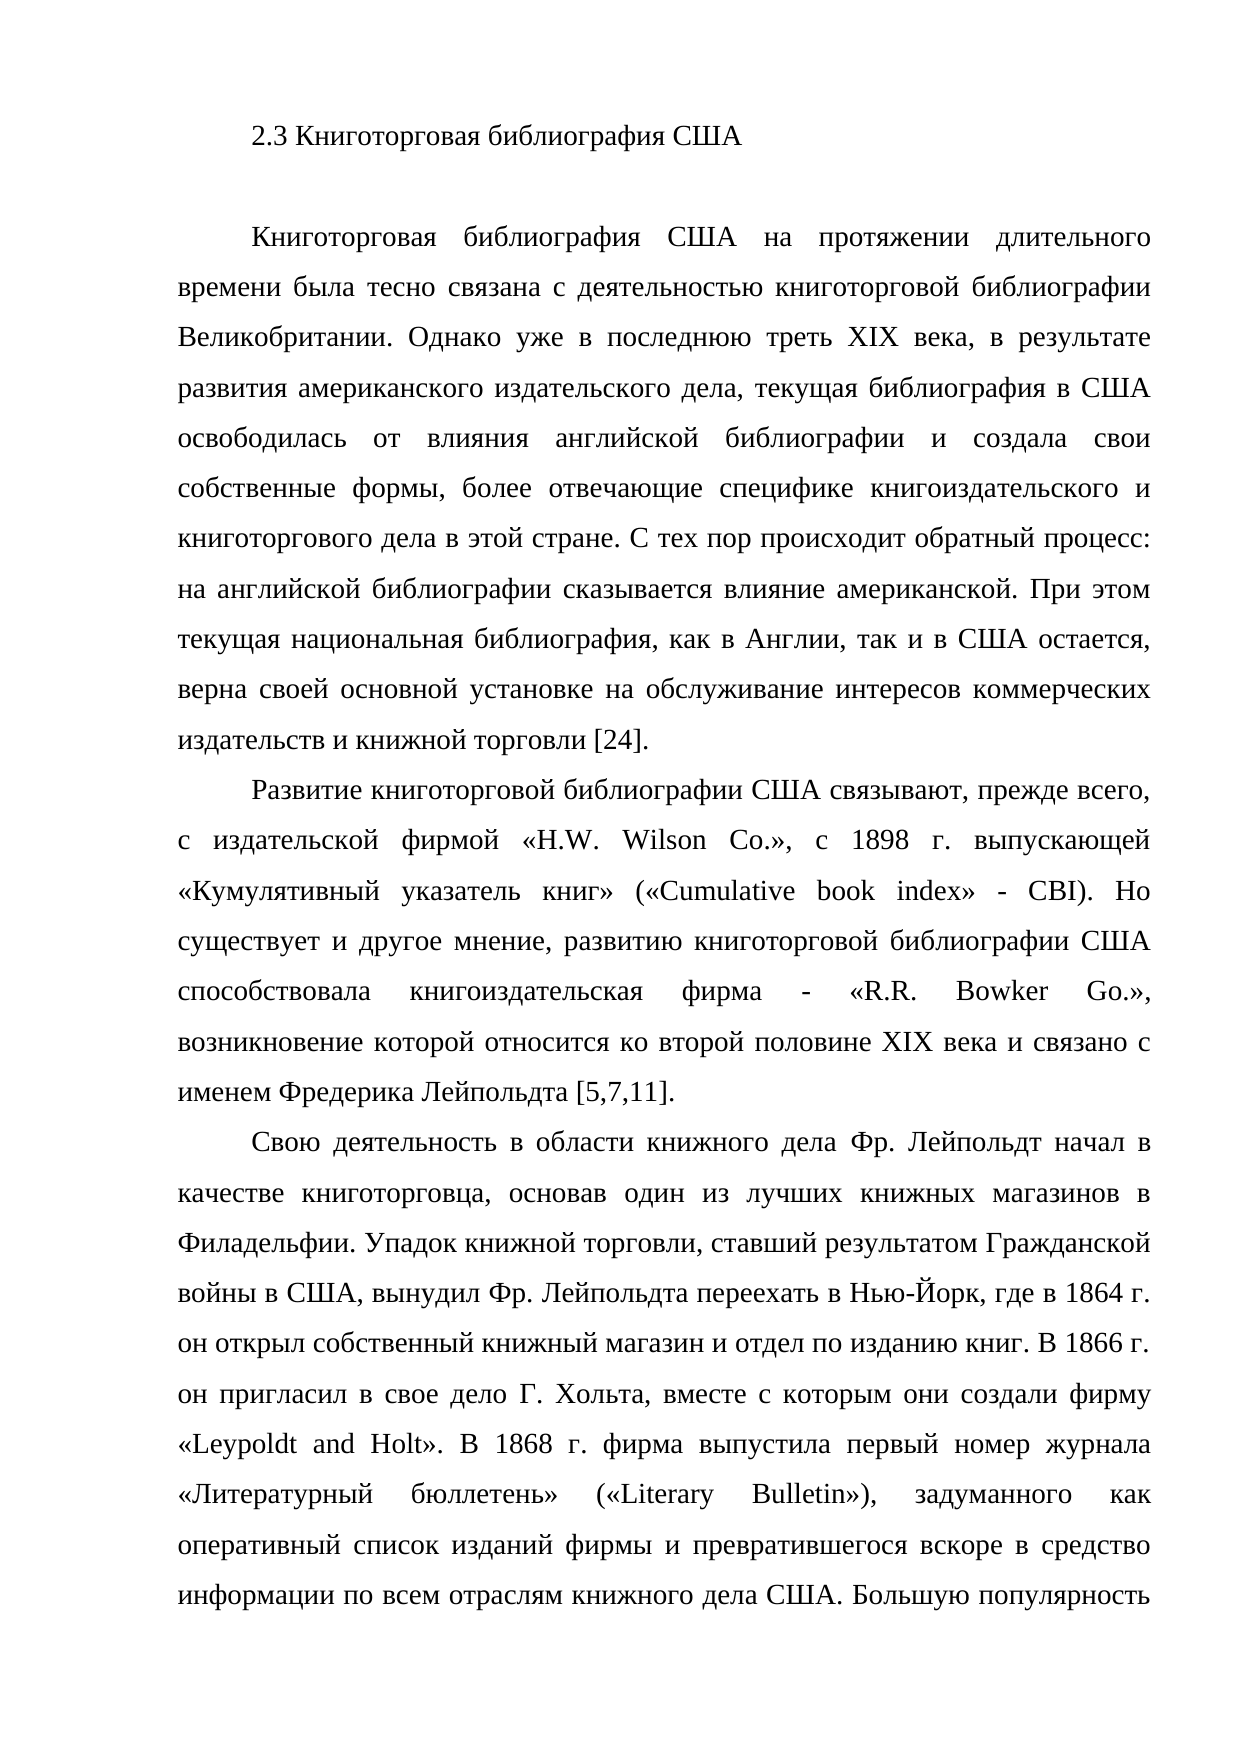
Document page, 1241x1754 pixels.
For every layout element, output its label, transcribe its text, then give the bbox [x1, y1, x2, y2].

text 2.3 Книготорговая библиография США [177, 118, 1152, 152]
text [177, 1124, 1152, 1611]
text Книготорговая библиография США на протяжении длительного времени была тесно связана с деятельностью книготорговой библиографии Великобритании. Однако уже в последнюю треть XIX века, в результате развития американского издательского дела, текущая библиография в США освободилась от влияния английской библиографии и создала свои собственные формы, более отвечающие специфике книгоиздательского и книготоргового дела в этой стране. С тех пор происходит обратный процесс: на английской библиографии сказывается влияние американской. При этом текущая национальная библиография, как в Англии, так и в США остается, верна своей основной установке на обслуживание интересов коммерческих издательств и книжной торговли [24]. [177, 219, 1152, 755]
text Развитие книготорговой библиографии США связывают, прежде всего, с издательской фирмой «Н.W. Wilson Co.», с . выпускающей «Кумулятивный указатель книг» («Cumulative book index» - CBI). Но существует и другое мнение, развитию книготорговой библиографии США способствовала книгоиздательская фирма - «R.R. Bowker Go.», возникновение которой относится ко второй половине XIX века и связано с именем Фредерика Лейпольдта [5,7,11]. [177, 772, 1152, 1108]
